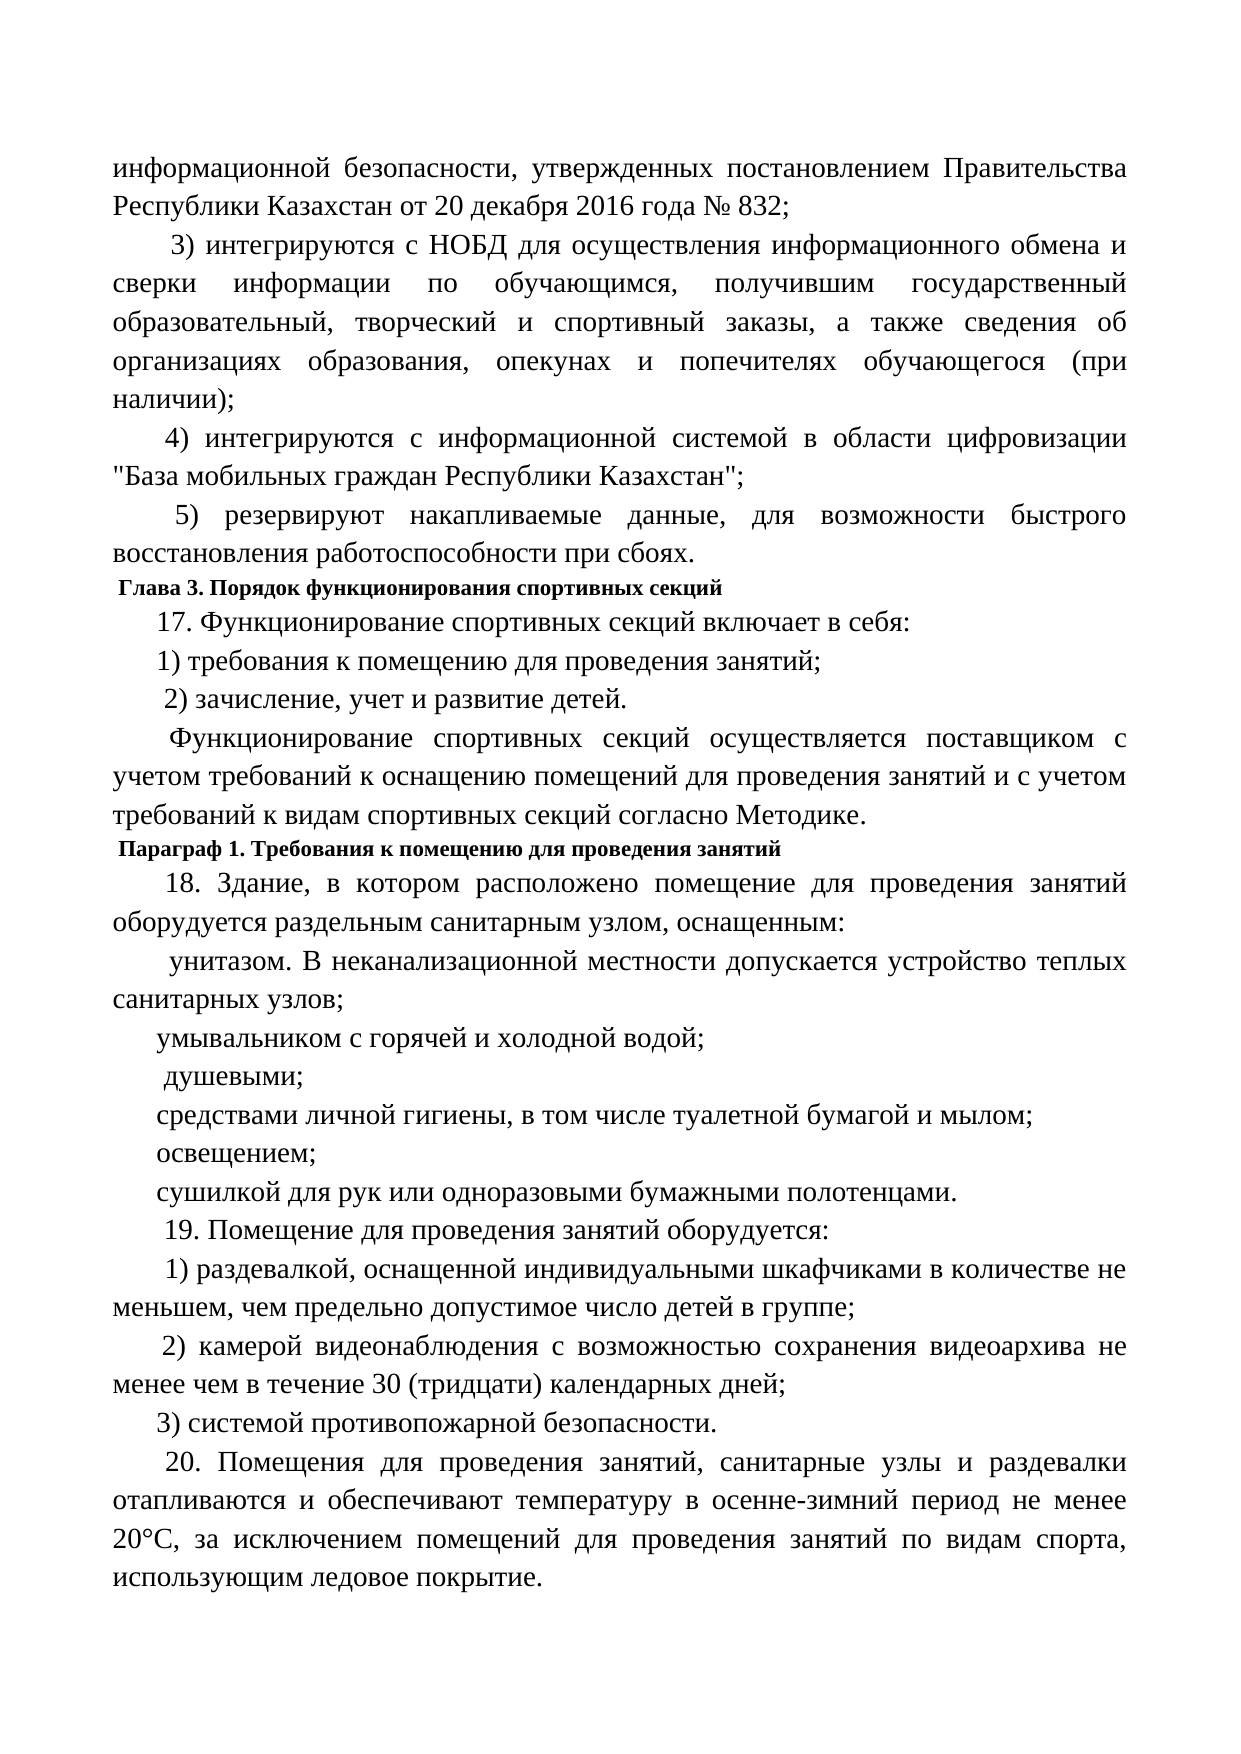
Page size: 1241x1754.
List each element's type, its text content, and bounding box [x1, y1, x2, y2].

text 5) резервируют накапливаемые данные, для возможности быстрого восстановления работоспособности при сбоях. [112, 497, 1128, 569]
text сушилкой для рук или одноразовыми бумажными полотенцами. [112, 1174, 1128, 1207]
text умывальником с горячей и холодной водой; [112, 1020, 1128, 1053]
text средствами личной гигиены, в том числе туалетной бумагой и мылом; [112, 1097, 1128, 1130]
text 1) требования к помещению для проведения занятий; [112, 643, 1128, 676]
text 3) системой противопожарной безопасности. [112, 1405, 1128, 1439]
text душевыми; [112, 1058, 1128, 1092]
text Глава 3. Порядок функционирования спортивных секций [112, 574, 1128, 600]
text Параграф 1. Требования к помещению для проведения занятий [112, 835, 1128, 862]
text 2) камерой видеонаблюдения с возможностью сохранения видеоархива не менее чем в течение 30 (тридцати) календарных дней; [112, 1328, 1128, 1400]
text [112, 150, 1128, 222]
text освещением; [112, 1135, 1128, 1169]
text 1) раздевалкой, оснащенной индивидуальными шкафчиками в количестве не меньшем, чем предельно допустимое число детей в группе; [112, 1251, 1128, 1323]
text 19. Помещение для проведения занятий оборудуется: [112, 1212, 1128, 1246]
text Функционирование спортивных секций осуществляется поставщиком с учетом требований к оснащению помещений для проведения занятий и с учетом требований к видам спортивных секций согласно Методике. [112, 720, 1128, 830]
text 20. Помещения для проведения занятий, санитарные узлы и раздевалки отапливаются и обеспечивают температуру в осенне-зимний период не менее 20°C, за исключением помещений для проведения занятий по видам спорта, использующим ледовое покрытие. [112, 1444, 1128, 1593]
text 17. Функционирование спортивных секций включает в себя: [112, 604, 1128, 638]
text 18. Здание, в котором расположено помещение для проведения занятий оборудуется раздельным санитарным узлом, оснащенным: [112, 866, 1128, 938]
text унитазом. В неканализационной местности допускается устройство теплых санитарных узлов; [112, 943, 1128, 1015]
text 4) интегрируются с информационной системой в области цифровизации "База мобильных граждан Республики Казахстан"; [112, 420, 1128, 492]
text 2) зачисление, учет и развитие детей. [112, 681, 1128, 715]
text 3) интегрируются с НОБД для осуществления информационного обмена и сверки информации по обучающимся, получившим государственный образовательный, творческий и спортивный заказы, а также сведения об организациях образования, опекунах и попечителях обучающегося (при наличии); [112, 227, 1128, 415]
